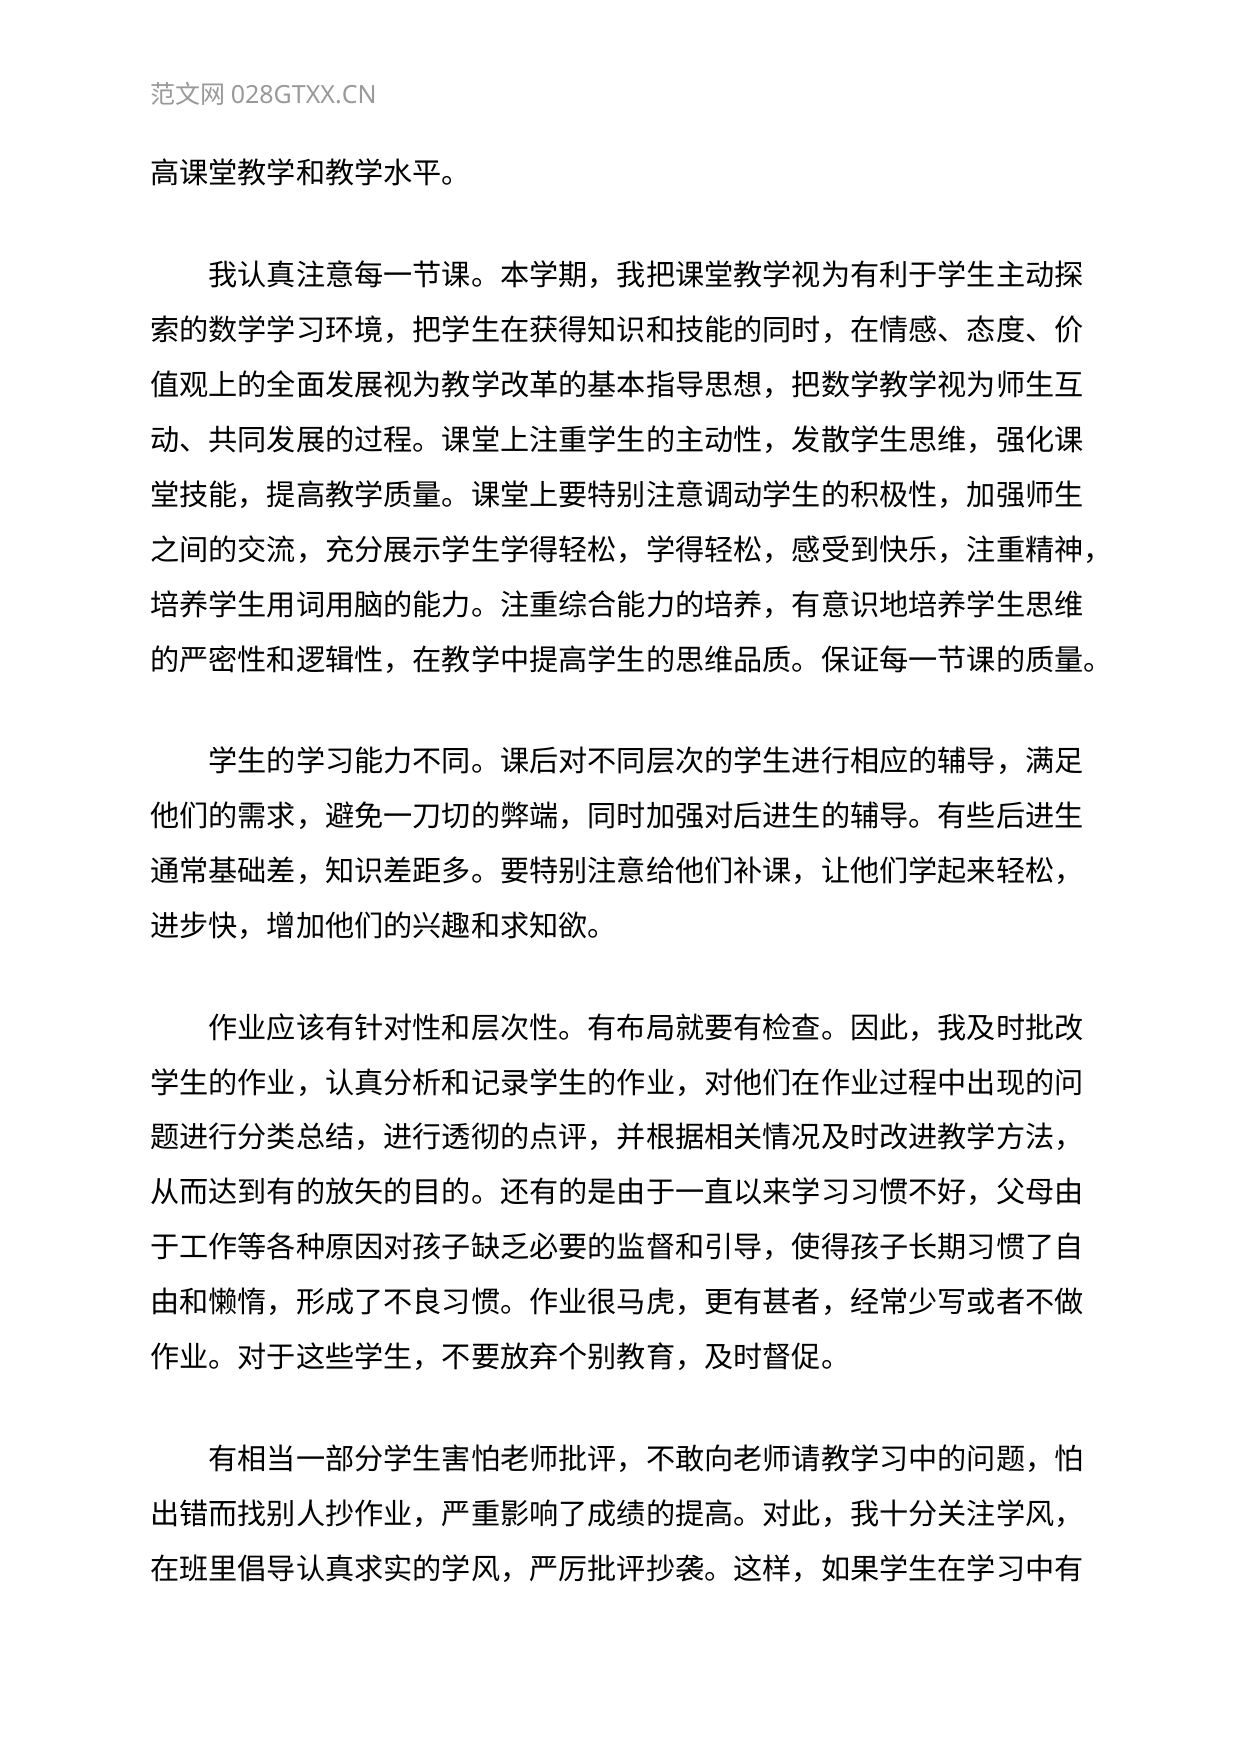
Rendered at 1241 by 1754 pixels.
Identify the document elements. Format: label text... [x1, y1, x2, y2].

text 我认真注意每一节课。本学期，我把课堂教学视为有利于学生主动探索的数学学习环境，把学生在获得知识和技能的同时，在情感、态度、价值观上的全面发展视为教学改革的基本指导思想，把数学教学视为师生互动、共同发展的过程。课堂上注重学生的主动性，发散学生思维，强化课堂技能，提高教学质量。课堂上要特别注意调动学生的积极性，加强师生之间的交流，充分展示学生学得轻松，学得轻松，感受到快乐，注重精神，培养学生用词用脑的能力。注重综合能力的培养，有意识地培养学生思维的严密性和逻辑性，在教学中提高学生的思维品质。保证每一节课的质量。 [150, 252, 1090, 678]
text 作业应该有针对性和层次性。有布局就要有检查。因此，我及时批改学生的作业，认真分析和记录学生的作业，对他们在作业过程中出现的问题进行分类总结，进行透彻的点评，并根据相关情况及时改进教学方法，从而达到有的放矢的目的。还有的是由于一直以来学习习惯不好，父母由于工作等各种原因对孩子缺乏必要的监督和引导，使得孩子长期习惯了自由和懒惰，形成了不良习惯。作业很马虎，更有甚者，经常少写或者不做作业。对于这些学生，不要放弃个别教育，及时督促。 [150, 1004, 1090, 1376]
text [150, 1435, 1090, 1587]
text 学生的学习能力不同。课后对不同层次的学生进行相应的辅导，满足他们的需求，避免一刀切的弊端，同时加强对后进生的辅导。有些后进生通常基础差，知识差距多。要特别注意给他们补课，让他们学起来轻松，进步快，增加他们的兴趣和求知欲。 [150, 738, 1090, 945]
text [150, 150, 1090, 192]
